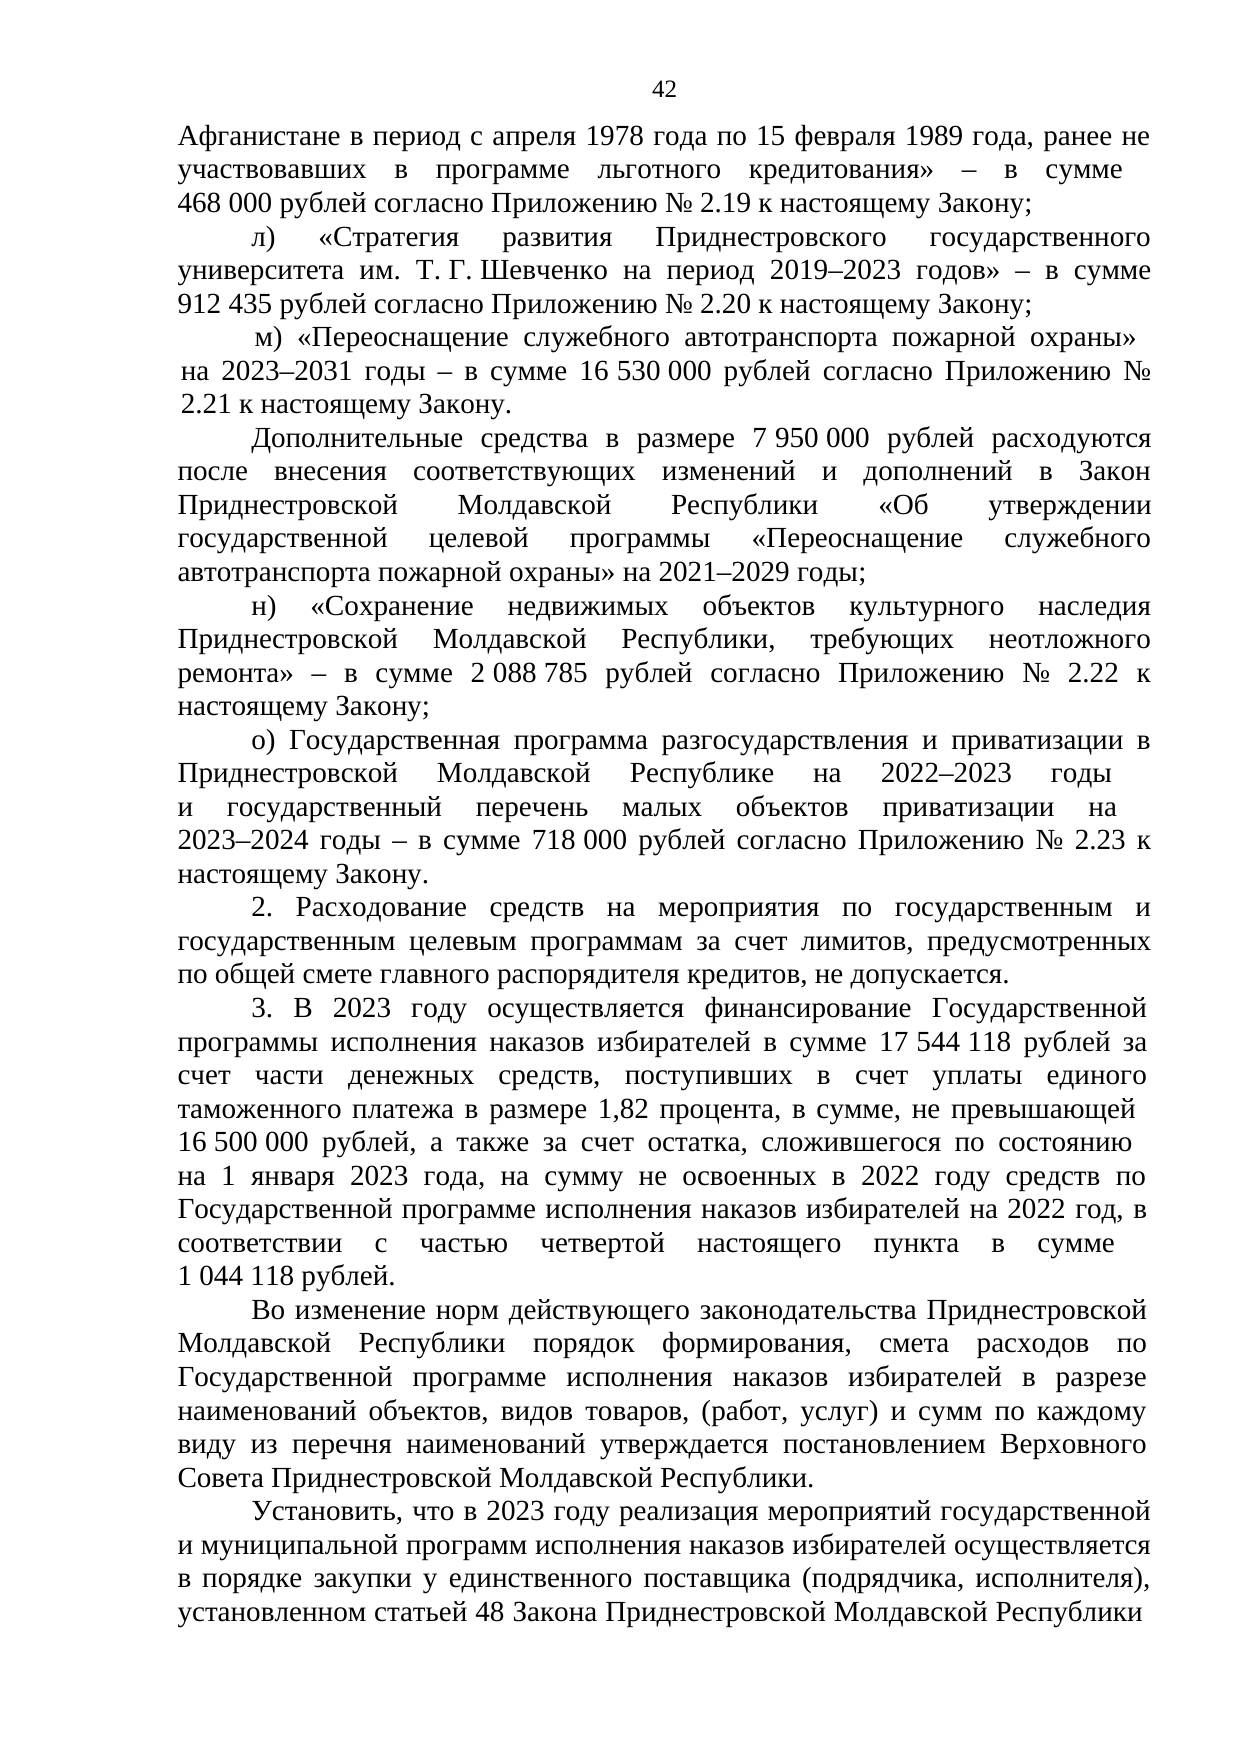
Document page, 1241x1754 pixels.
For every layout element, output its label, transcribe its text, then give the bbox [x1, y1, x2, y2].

text н) «Сохранение недвижимых объектов культурного наследия Приднестровской Молдавской Республики, требующих неотложного ремонта» – в сумме 2 088 785 рублей согласно Приложению № 2.22 к настоящему Закону; [177, 588, 1152, 722]
text о) Государственная программа разгосударствления и приватизации в Приднестровской Молдавской Республике на 2022–2023 годы и государственный перечень малых объектов приватизации на 2023–2024 годы – в сумме 718 000 рублей согласно Приложению № 2.23 к настоящему Закону. [177, 722, 1152, 889]
text Во изменение норм действующего законодательства Приднестровской Молдавской Республики порядок формирования, смета расходов по Государственной программе исполнения наказов избирателей в разрезе наименований объектов, видов товаров, (работ, услуг) и сумм по каждому виду из перечня наименований утверждается постановлением Верховного Совета Приднестровской Молдавской Республики. [177, 1292, 1147, 1493]
text м) «Переоснащение служебного автотранспорта пожарной охраны» на 2023–2031 годы – в сумме 16 530 000 рублей согласно Приложению № 2.21 к настоящему Закону. [181, 319, 1152, 420]
text 2. Расходование средств на мероприятия по государственным и государственным целевым программам за счет лимитов, предусмотренных по общей смете главного распорядителя кредитов, не допускается. [177, 889, 1152, 990]
text 3. В 2023 году осуществляется финансирование Государственной программы исполнения наказов избирателей в сумме 17 544 118 рублей за счет части денежных средств, поступивших в счет уплаты единого таможенного платежа в размере 1,82 процента, в сумме, не превышающей 16 500 000 рублей, а также за счет остатка, сложившегося по состоянию на 1 января 2023 года, на сумму не освоенных в 2022 году средств по Государственной программе исполнения наказов избирателей на 2022 год, в соответствии с частью четвертой настоящего пункта в сумме 1 044 118 рублей. [177, 990, 1147, 1292]
text л) «Стратегия развития Приднестровского государственного университета им. Т. Г. Шевченко на период 2019–2023 годов» – в сумме 912 435 рублей согласно Приложению № 2.20 к настоящему Закону; [177, 219, 1152, 319]
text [177, 1493, 1152, 1627]
text Дополнительные средства в размере 7 950 000 рублей расходуются после внесения соответствующих изменений и дополнений в Закон Приднестровской Молдавской Республики «Об утверждении государственной целевой программы «Переоснащение служебного автотранспорта пожарной охраны» на 2021–2029 годы; [177, 420, 1152, 588]
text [177, 118, 1152, 219]
